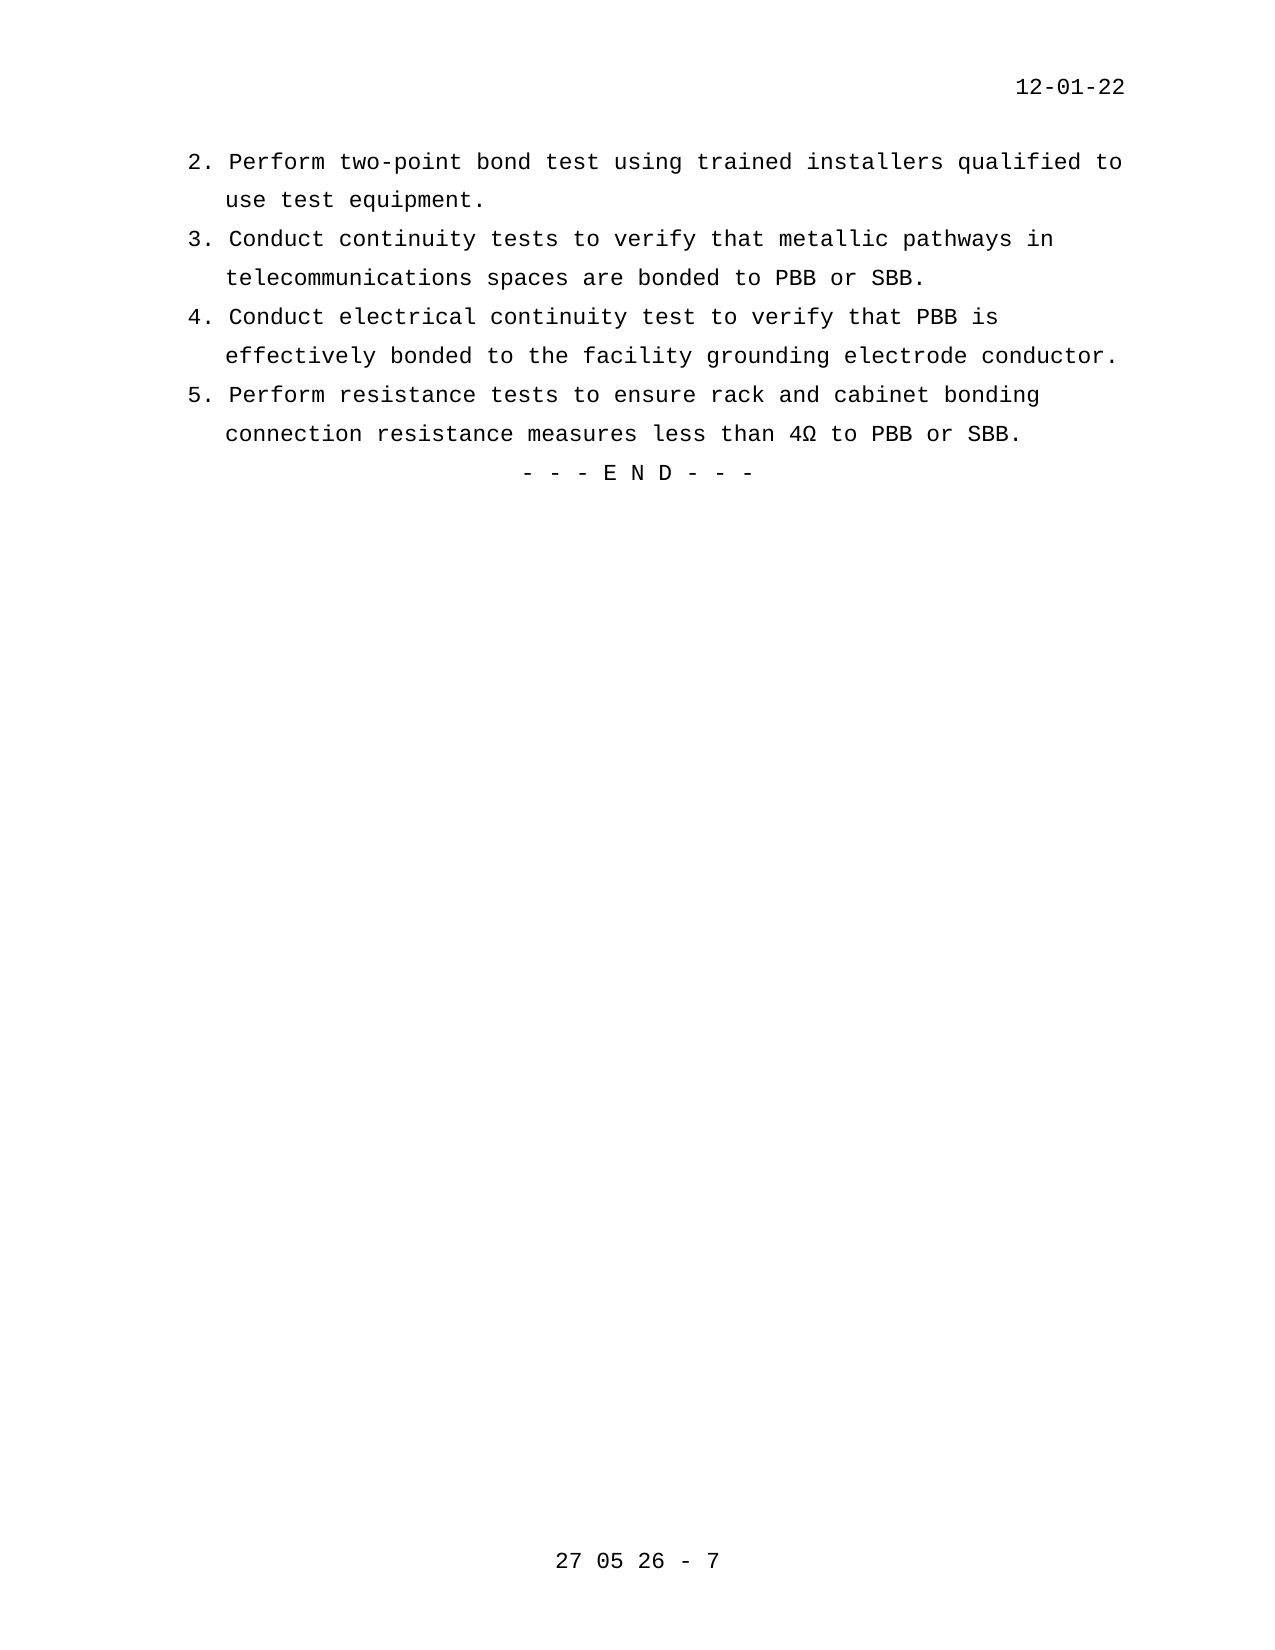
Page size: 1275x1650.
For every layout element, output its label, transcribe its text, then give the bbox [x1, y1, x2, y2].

text - - - E N D - - - [150, 461, 1125, 487]
list 2. Perform two-point bond test using trained installers qualified to use test equipment. [187, 150, 1125, 215]
list 4. Conduct electrical continuity test to verify that PBB is effectively bonded to the facility grounding electrode conductor. [187, 305, 1125, 370]
list 5. Perform resistance tests to ensure rack and cabinet bonding connection resistance measures less than 4Ω to PBB or SBB. [187, 383, 1125, 448]
list 3. Conduct continuity tests to verify that metallic pathways in telecommunications spaces are bonded to PBB or SBB. [187, 228, 1125, 292]
